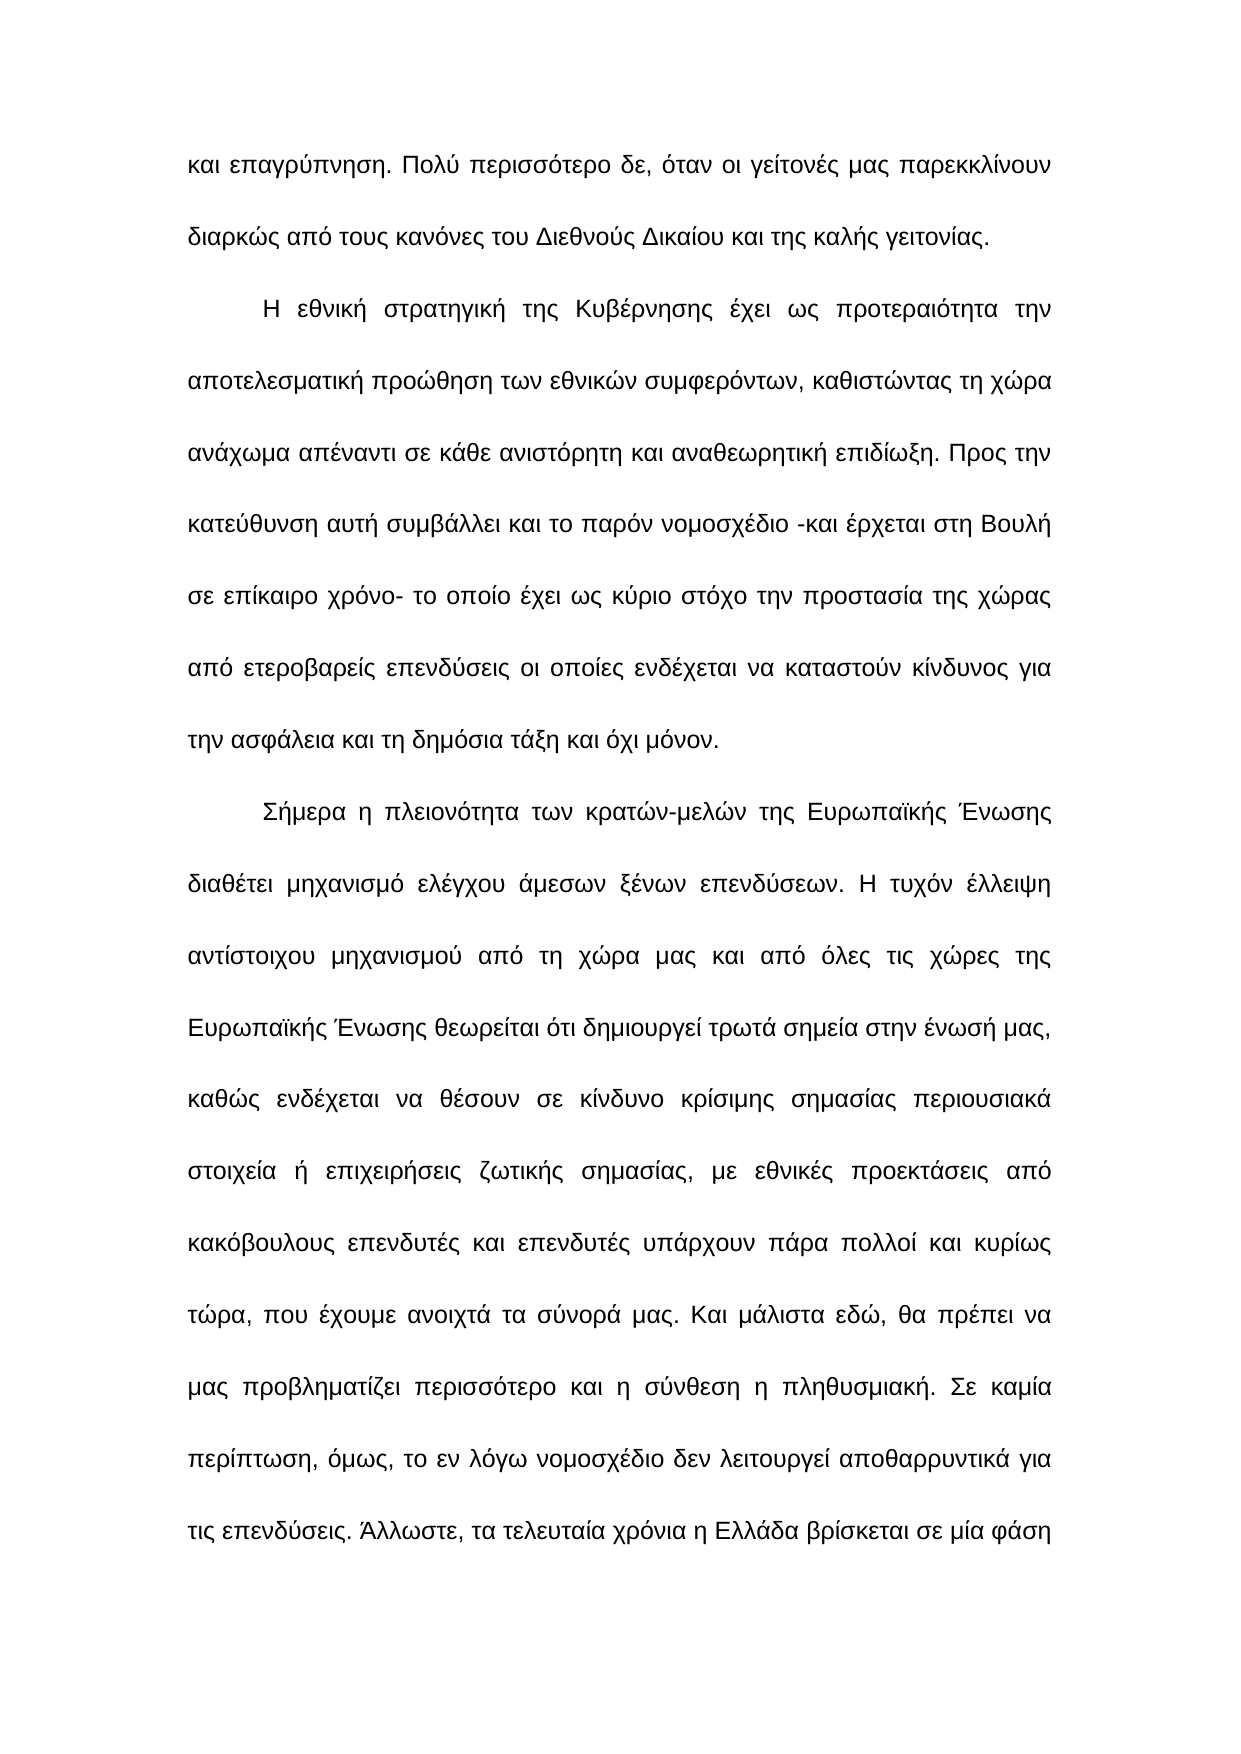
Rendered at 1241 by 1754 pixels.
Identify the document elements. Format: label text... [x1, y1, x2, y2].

text Η εθνική στρατηγική της Κυβέρνησης έχει ως προτεραιότητα την αποτελεσματική προώθηση των εθνικών συμφερόντων, καθιστώντας τη χώρα ανάχωμα απέναντι σε κάθε ανιστόρητη και αναθεωρητική επιδίωξη. Προς την κατεύθυνση αυτή συμβάλλει και το παρόν νομοσχέδιο -και έρχεται στη Βουλή σε επίκαιρο χρόνο- το οποίο έχει ως κύριο στόχο την προστασία της χώρας από ετεροβαρείς επενδύσεις οι οποίες ενδέχεται να καταστούν κίνδυνος για την ασφάλεια και τη δημόσια τάξη και όχι μόνον. [187, 294, 1053, 754]
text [187, 797, 1053, 1544]
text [187, 150, 1053, 251]
